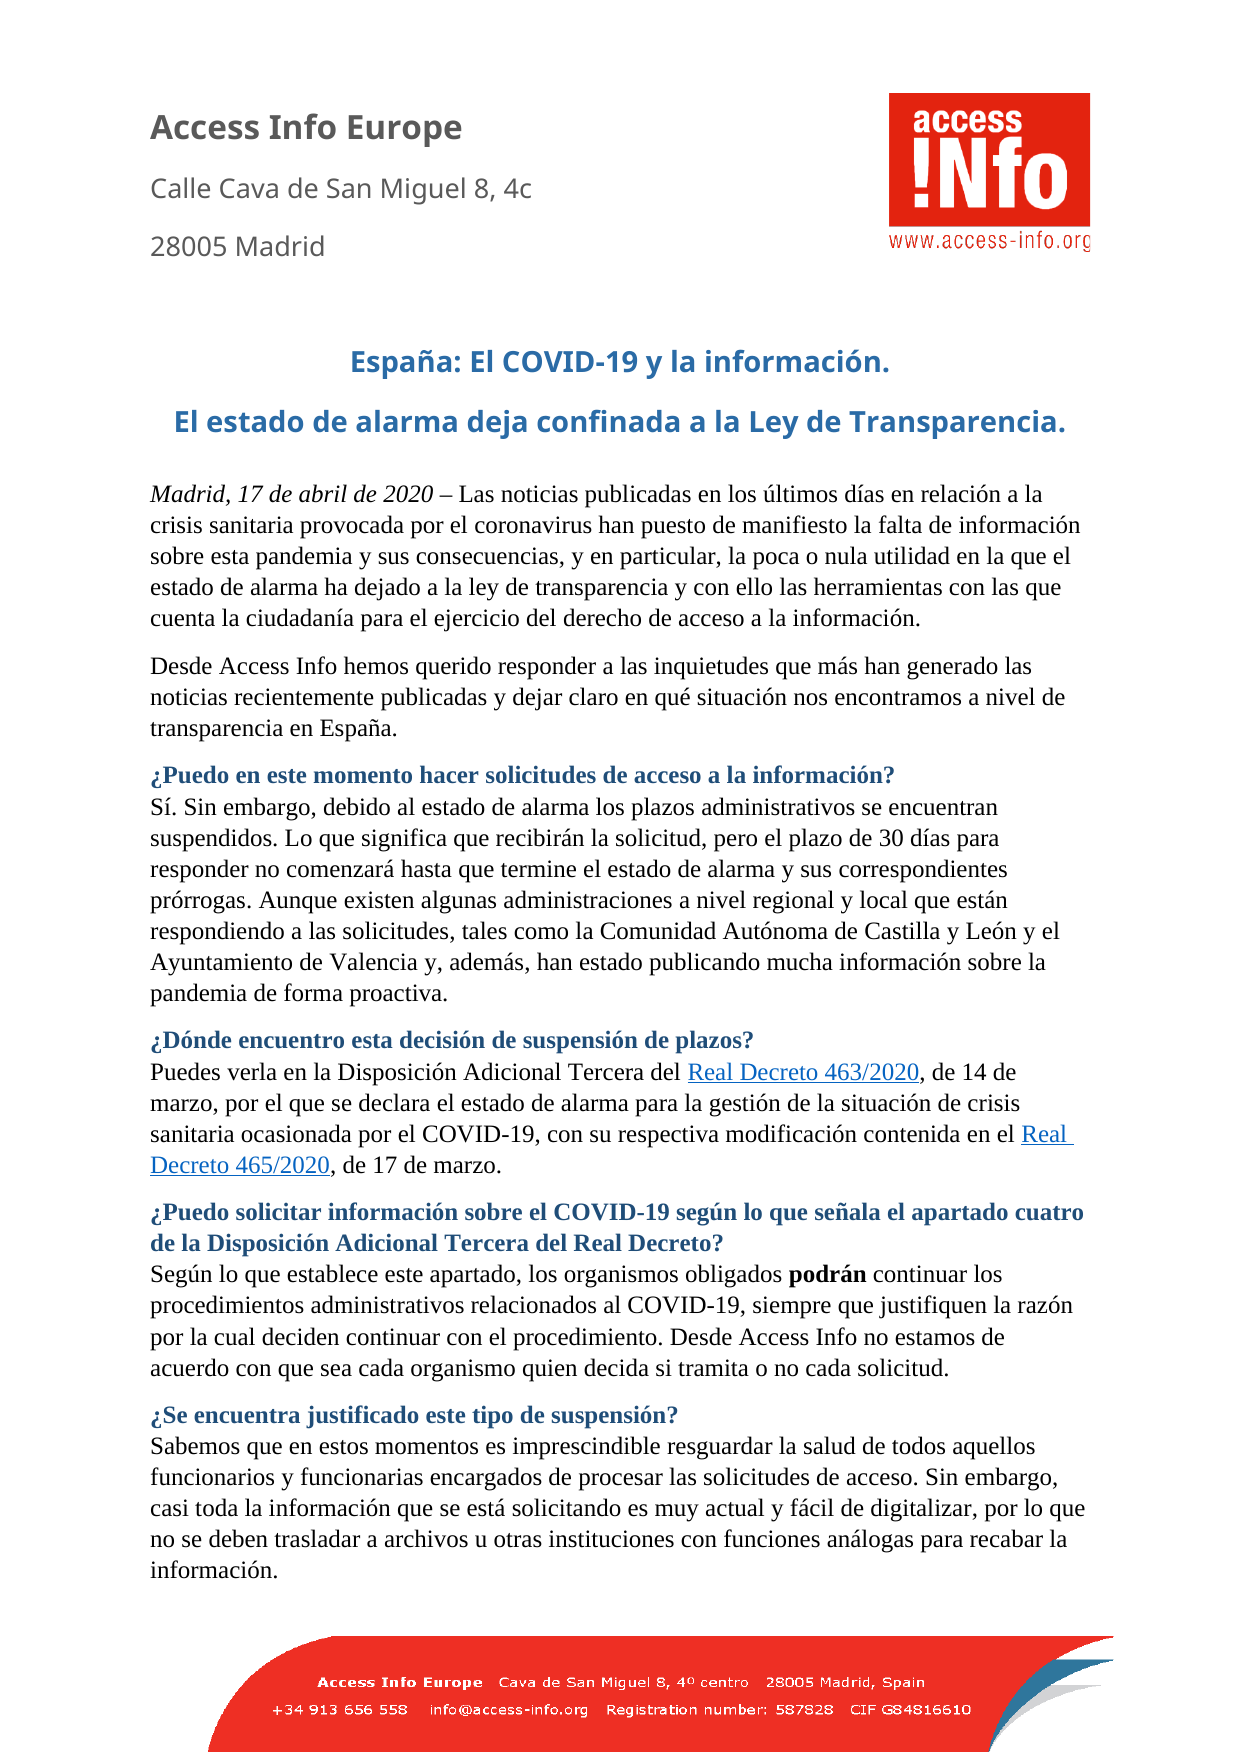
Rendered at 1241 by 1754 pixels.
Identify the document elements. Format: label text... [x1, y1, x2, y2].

text Según lo que establece este apartado, los organismos obligados podrán continuar los procedimientos administrativos relacionados al COVID-19, siempre que justifiquen la razón por la cual deciden continuar con el procedimiento. Desde Access Info no estamos de acuerdo con que sea cada organismo quien decida si tramita o no cada solicitud. [150, 1259, 1090, 1381]
text Calle Cava de San Miguel 8, 4c [150, 170, 889, 207]
title Access Info Europe [150, 103, 889, 149]
subtitle ¿Se encuentra justificado este tipo de suspensión? [150, 1400, 1090, 1429]
subtitle 28005 Madrid [150, 227, 1090, 264]
text Desde Access Info hemos querido responder a las inquietudes que más han generado las noticias recientemente publicadas y dejar claro en qué situación nos encontramos a nivel de transparencia en España. [150, 651, 1090, 742]
picture [0, 1635, 1233, 1751]
subtitle El estado de alarma deja confinada a la Ley de Transparencia. [150, 402, 1090, 441]
text Sabemos que en estos momentos es imprescindible resguardar la salud de todos aquellos funcionarios y funcionarias encargados de procesar las solicitudes de acceso. Sin embargo, casi toda la información que se está solicitando es muy actual y fácil de digitalizar, por lo que no se deben trasladar a archivos u otras instituciones con funciones análogas para recabar la información. [150, 1431, 1090, 1584]
subtitle ¿Puedo en este momento hacer solicitudes de acceso a la información? [150, 761, 1090, 789]
subtitle ¿Dónde encuentro esta decisión de suspensión de plazos? [150, 1026, 1090, 1054]
subtitle España: El COVID-19 y la información. [150, 341, 1090, 381]
picture [889, 93, 1091, 252]
text Madrid, 17 de abril de 2020 – Las noticias publicadas en los últimos días en relación a la crisis sanitaria provocada por el coronavirus han puesto de manifiesto la falta de información sobre esta pandemia y sus consecuencias, y en particular, la poca o nula utilidad en la que el estado de alarma ha dejado a la ley de transparencia y con ello las herramientas con las que cuenta la ciudadanía para el ejercicio del derecho de acceso a la información. [150, 479, 1090, 632]
text Sí. Sin embargo, debido al estado de alarma los plazos administrativos se encuentran suspendidos. Lo que significa que recibirán la solicitud, pero el plazo de 30 días para responder no comenzará hasta que termine el estado de alarma y sus correspondientes prórrogas. Aunque existen algunas administraciones a nivel regional y local que están respondiendo a las solicitudes, tales como la Comunidad Autónoma de Castilla y León y el Ayuntamiento de Valencia y, además, han estado publicando mucha información sobre la pandemia de forma proactiva. [150, 792, 1090, 1007]
subtitle ¿Puedo solicitar información sobre el COVID-19 según lo que señala el apartado cuatro de la Disposición Adicional Tercera del Real Decreto? [150, 1197, 1090, 1257]
text Puedes verla en la Disposición Adicional Tercera del Real Decreto 463/2020, de 14 de marzo, por el que se declara el estado de alarma para la gestión de la situación de crisis sanitaria ocasionada por el COVID-19, con su respectiva modificación contenida en el Real Decreto 465/2020, de 17 de marzo. [150, 1057, 1090, 1178]
